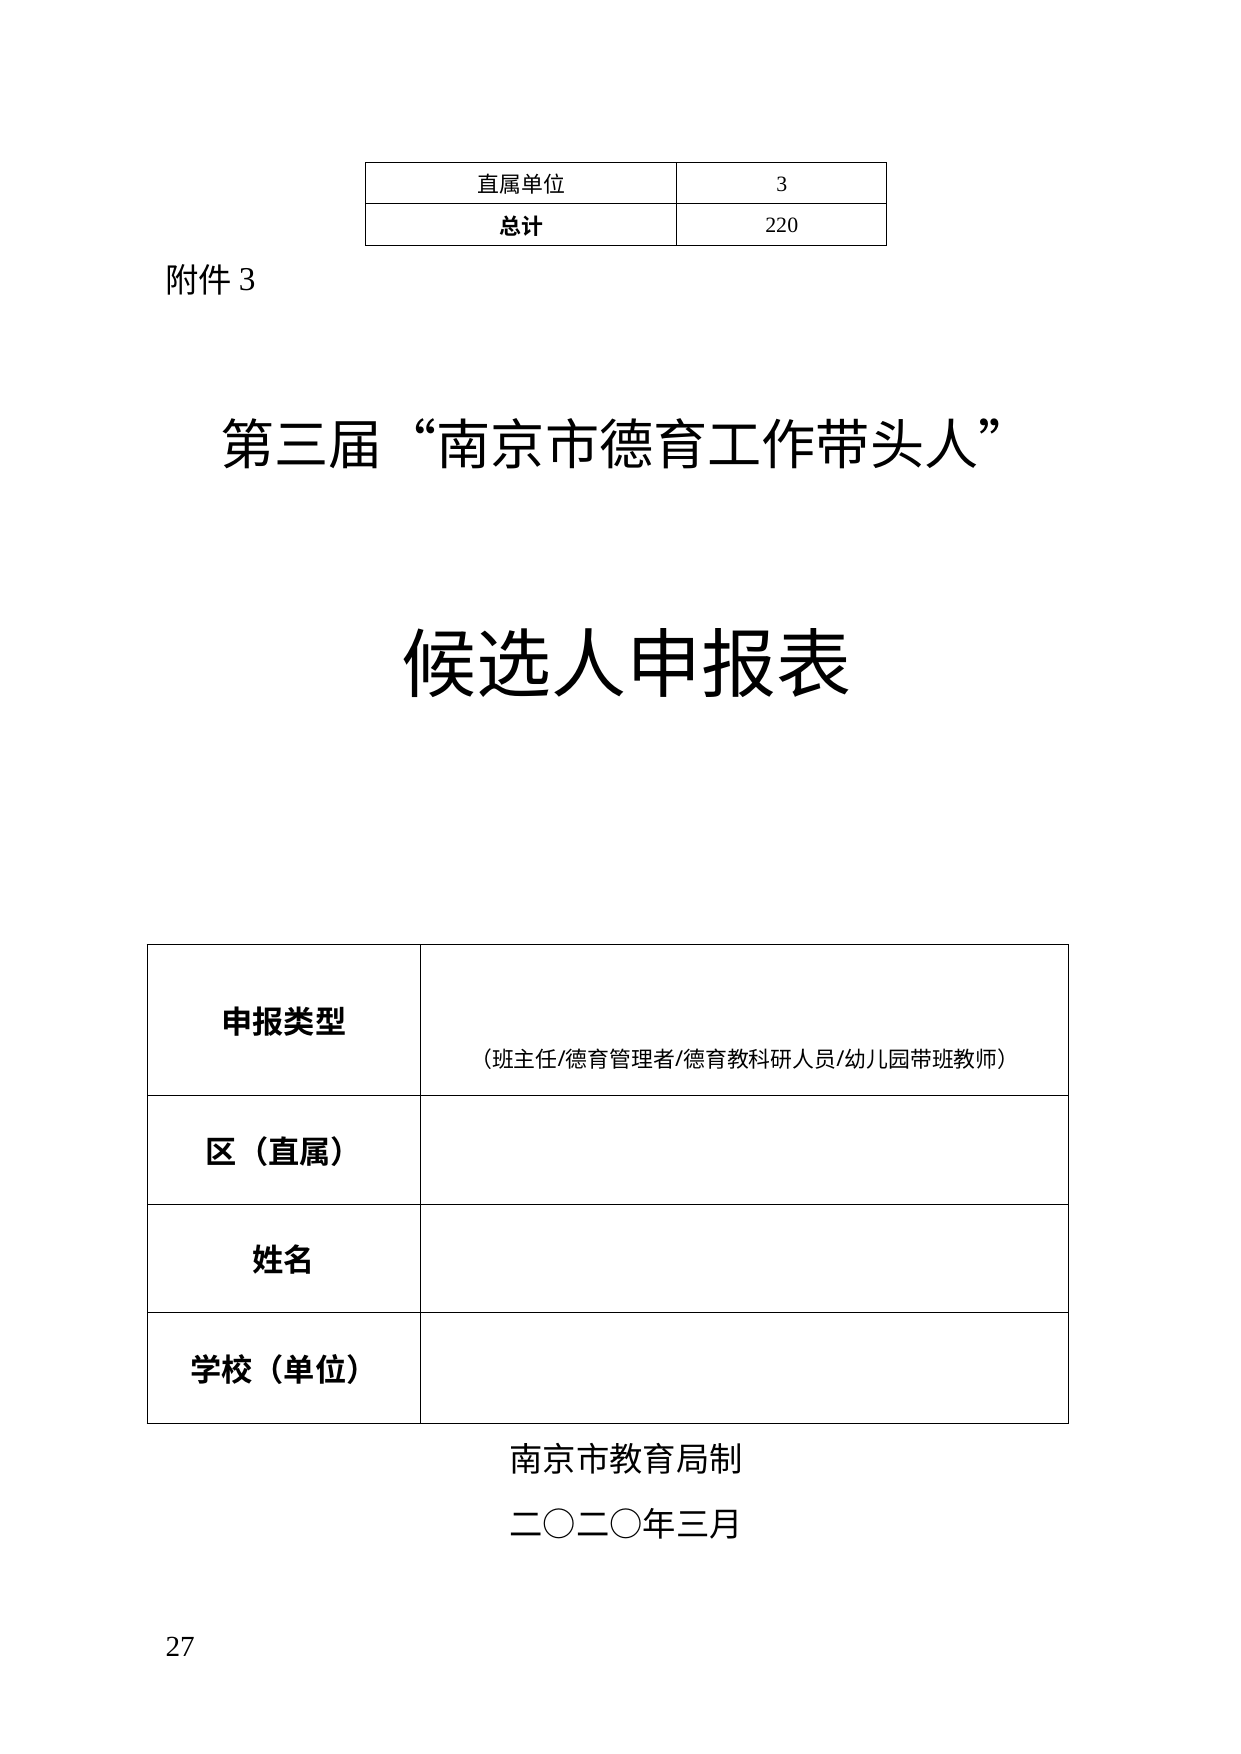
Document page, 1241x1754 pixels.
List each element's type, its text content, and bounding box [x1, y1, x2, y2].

table_cell 区（直属） [148, 1096, 420, 1203]
table_cell 直属单位 [366, 163, 676, 203]
table_cell [421, 1096, 1068, 1203]
table_cell 3 [677, 163, 886, 203]
table_cell 学校（单位） [148, 1313, 420, 1423]
table_cell 220 [677, 204, 886, 245]
table_cell 姓名 [148, 1205, 420, 1312]
text 第三届“南京市德育工作带头人” [165, 392, 1087, 489]
table_header 申报类型 [148, 945, 420, 1095]
table_header （班主任/德育管理者/德育教科研人员/幼儿园带班教师） [421, 945, 1068, 1095]
text 附件3 [165, 246, 1087, 311]
text 南京市教育局制 [165, 937, 1087, 1489]
table_cell [421, 1313, 1068, 1423]
table_cell [421, 1205, 1068, 1312]
text 候选人申报表 [165, 594, 1087, 724]
text 二○二○年三月 [165, 1489, 1087, 1554]
table_cell 总计 [366, 204, 676, 245]
